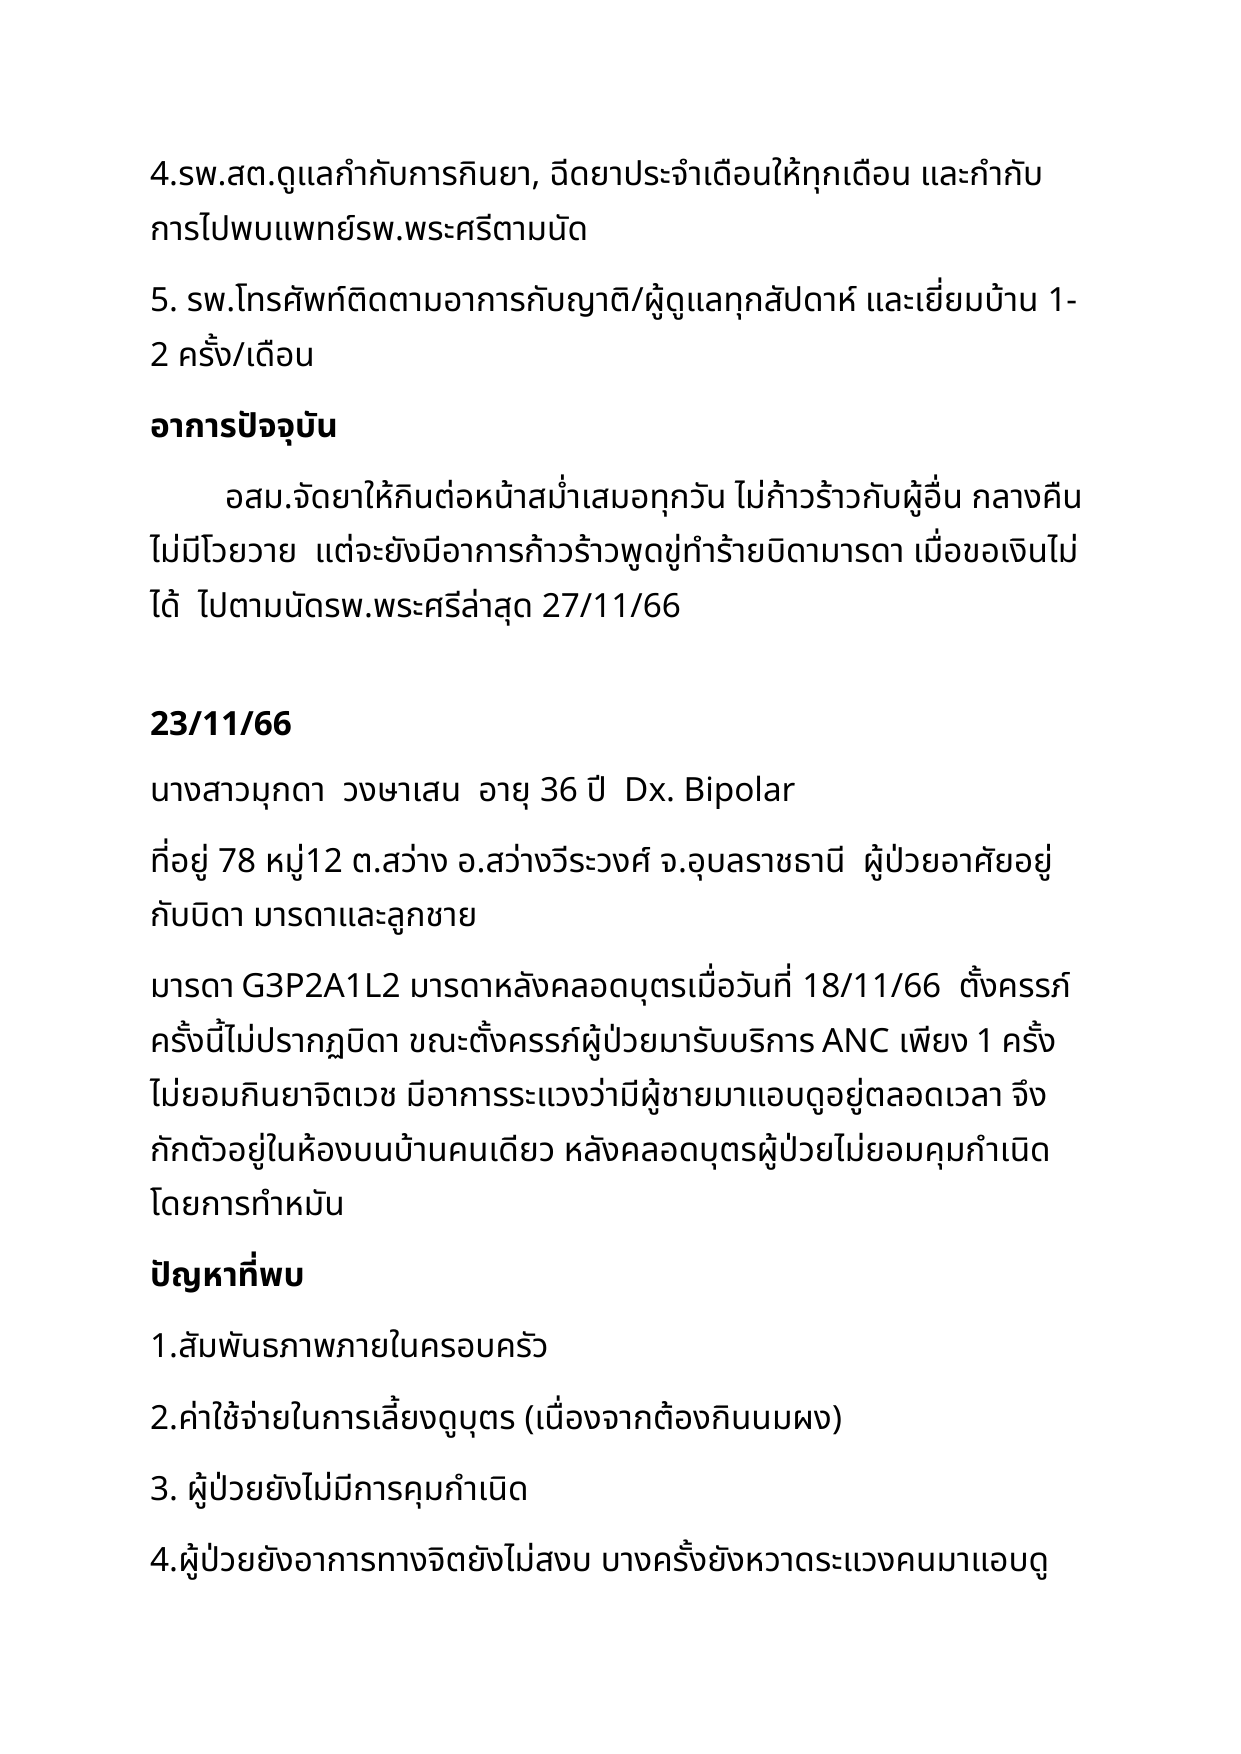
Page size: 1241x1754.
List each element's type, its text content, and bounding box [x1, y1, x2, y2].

text มารดาG3P2A1L2 มารดาหลังคลอดบุตรเมื่อวันที่ 18/11/66 ตั้งครรภ์ครั้งนี้ไม่ปรากฏบิดา ขณะตั้งครรภ์ผู้ป่วยมารับบริการANC เพียง1ครั้ง ไม่ยอมกินยาจิตเวช มีอาการระแวงว่ามีผู้ชายมาแอบดูอยู่ตลอดเวลา จึงกักตัวอยู่ในห้องบนบ้านคนเดียว หลังคลอดบุตรผู้ป่วยไม่ยอมคุมกำเนิดโดยการทำหมัน [150, 962, 1090, 1231]
text นางสาวมุกดา วงษาเสน อายุ 36 ปี Dx. Bipolar [150, 765, 1090, 816]
text 4.รพ.สต.ดูแลกำกับการกินยา, ฉีดยาประจำเดือนให้ทุกเดือน และกำกับการไปพบแพทย์รพ.พระศรีตามนัด [150, 150, 1090, 255]
text 2.ค่าใช้จ่ายในการเลี้ยงดูบุตร (เนื่องจากต้องกินนมผง) [150, 1393, 1090, 1444]
text ปัญหาที่พบ [150, 1251, 1090, 1302]
text 4.ผู้ป่วยยังอาการทางจิตยังไม่สงบ บางครั้งยังหวาดระแวงคนมาแอบดู [150, 1536, 1090, 1587]
text อสม.จัดยาให้กินต่อหน้าสม่ำเสมอทุกวัน ไม่ก้าวร้าวกับผู้อื่น กลางคืนไม่มีโวยวาย แต่จะยังมีอาการก้าวร้าวพูดขู่ทำร้ายบิดามารดา เมื่อขอเงินไม่ได้ ไปตามนัดรพ.พระศรีล่าสุด 27/11/66 [150, 473, 1090, 632]
text อาการปัจจุบัน [150, 402, 1090, 452]
text 23/11/66 [150, 700, 1090, 745]
text 5. รพ.โทรศัพท์ติดตามอาการกับญาติ/ผู้ดูแลทุกสัปดาห์ และเยี่ยมบ้าน 1-2 ครั้ง/เดือน [150, 276, 1090, 381]
text 1.สัมพันธภาพภายในครอบครัว [150, 1322, 1090, 1373]
text ที่อยู่ 78 หมู่12 ต.สว่าง อ.สว่างวีระวงศ์ จ.อุบลราชธานี ผู้ป่วยอาศัยอยู่กับบิดา มารดาและลูกชาย [150, 837, 1090, 942]
text 3. ผู้ป่วยยังไม่มีการคุมกำเนิด [150, 1465, 1090, 1515]
